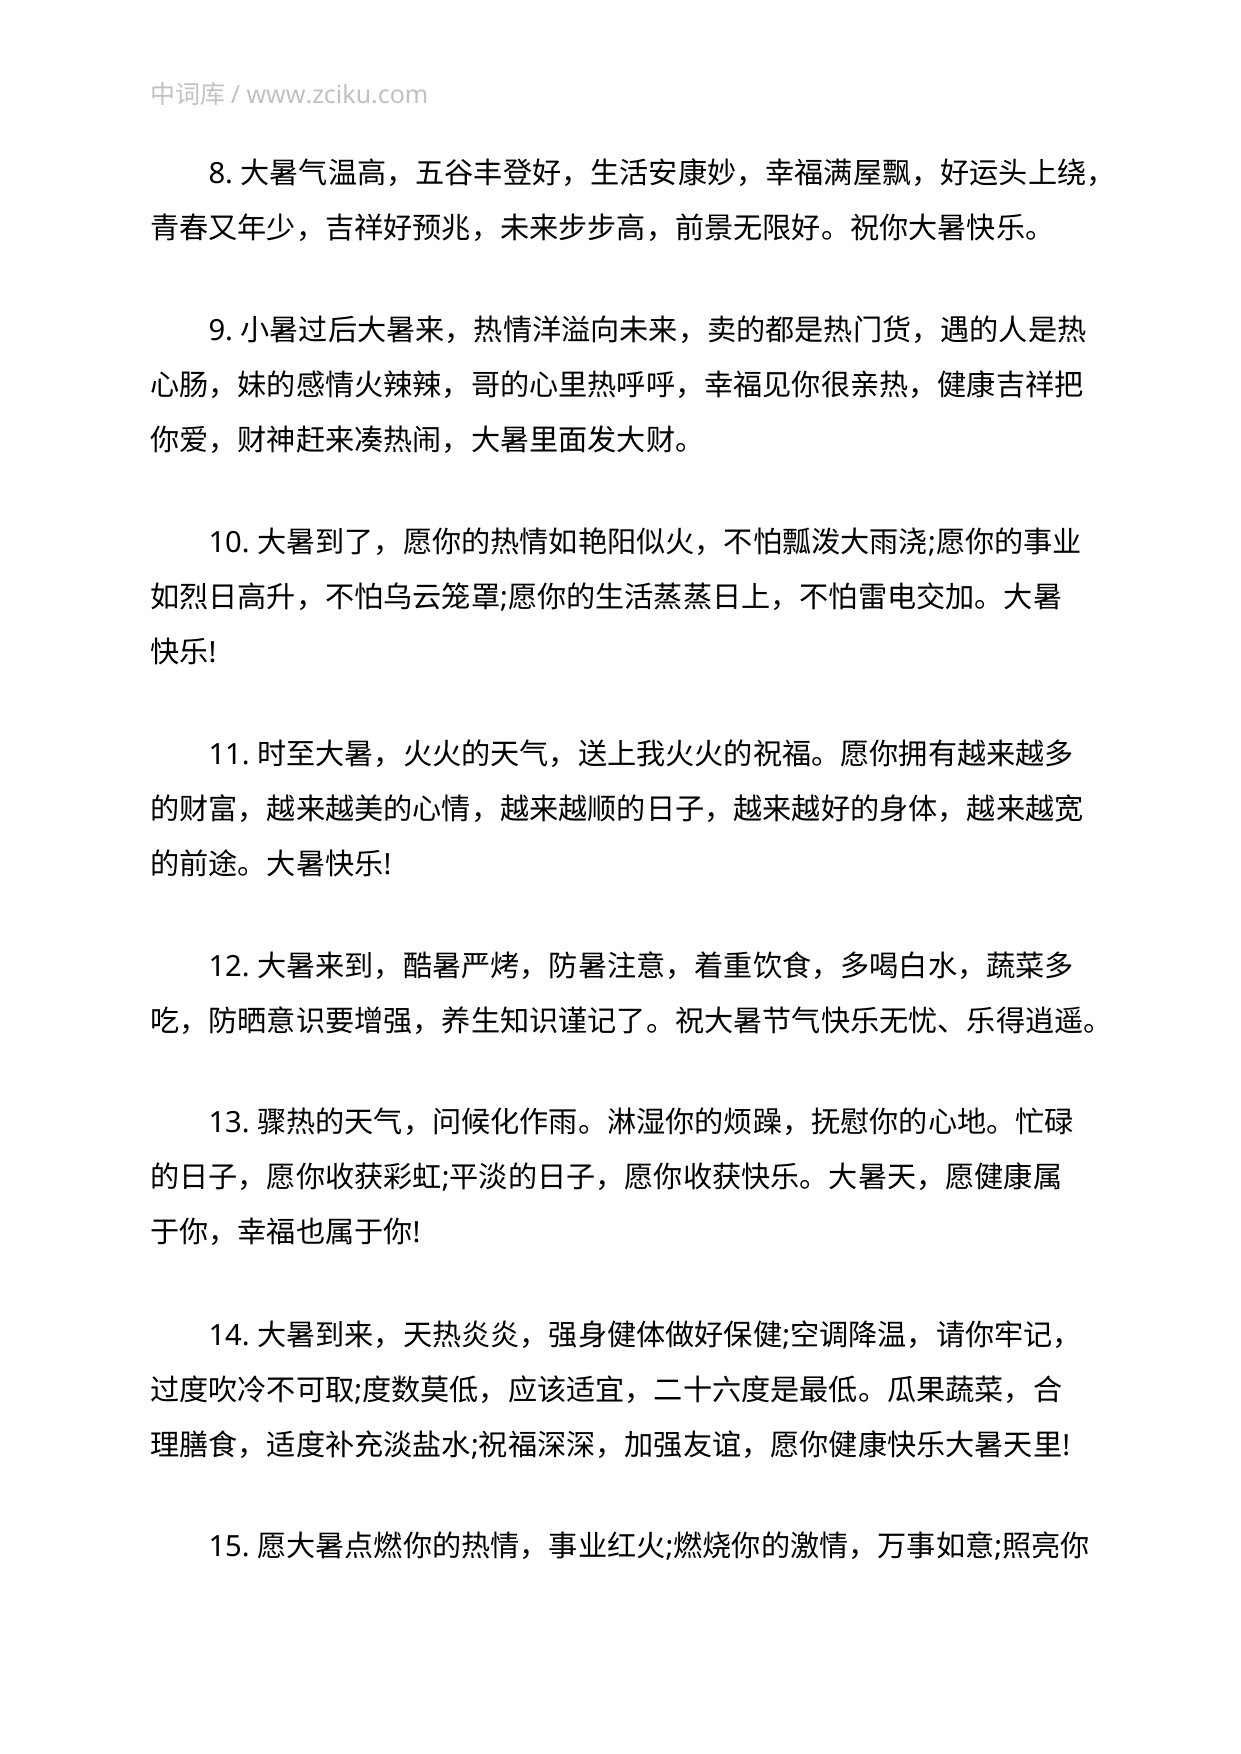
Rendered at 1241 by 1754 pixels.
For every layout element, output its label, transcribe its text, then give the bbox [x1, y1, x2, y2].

text 9. 小暑过后大暑来，热情洋溢向未来，卖的都是热门货，遇的人是热心肠，妹的感情火辣辣，哥的心里热呼呼，幸福见你很亲热，健康吉祥把你爱，财神赶来凑热闹，大暑里面发大财。 [150, 307, 1090, 459]
text 12. 大暑来到，酷暑严烤，防暑注意，着重饮食，多喝白水，蔬菜多吃，防晒意识要增强，养生知识谨记了。祝大暑节气快乐无忧、乐得逍遥。 [150, 942, 1090, 1039]
text 11. 时至大暑，火火的天气，送上我火火的祝福。愿你拥有越来越多的财富，越来越美的心情，越来越顺的日子，越来越好的身体，越来越宽的前途。大暑快乐! [150, 730, 1090, 883]
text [150, 1523, 1090, 1565]
text 8. 大暑气温高，五谷丰登好，生活安康妙，幸福满屋飘，好运头上绕，青春又年少，吉祥好预兆，未来步步高，前景无限好。祝你大暑快乐。 [150, 150, 1090, 247]
text 13. 骤热的天气，问候化作雨。淋湿你的烦躁，抚慰你的心地。忙碌的日子，愿你收获彩虹;平淡的日子，愿你收获快乐。大暑天，愿健康属于你，幸福也属于你! [150, 1099, 1090, 1251]
text 10. 大暑到了，愿你的热情如艳阳似火，不怕瓢泼大雨浇;愿你的事业如烈日高升，不怕乌云笼罩;愿你的生活蒸蒸日上，不怕雷电交加。大暑快乐! [150, 518, 1090, 671]
text 14. 大暑到来，天热炎炎，强身健体做好保健;空调降温，请你牢记，过度吹冷不可取;度数莫低，应该适宜，二十六度是最低。瓜果蔬菜，合理膳食，适度补充淡盐水;祝福深深，加强友谊，愿你健康快乐大暑天里! [150, 1311, 1090, 1463]
